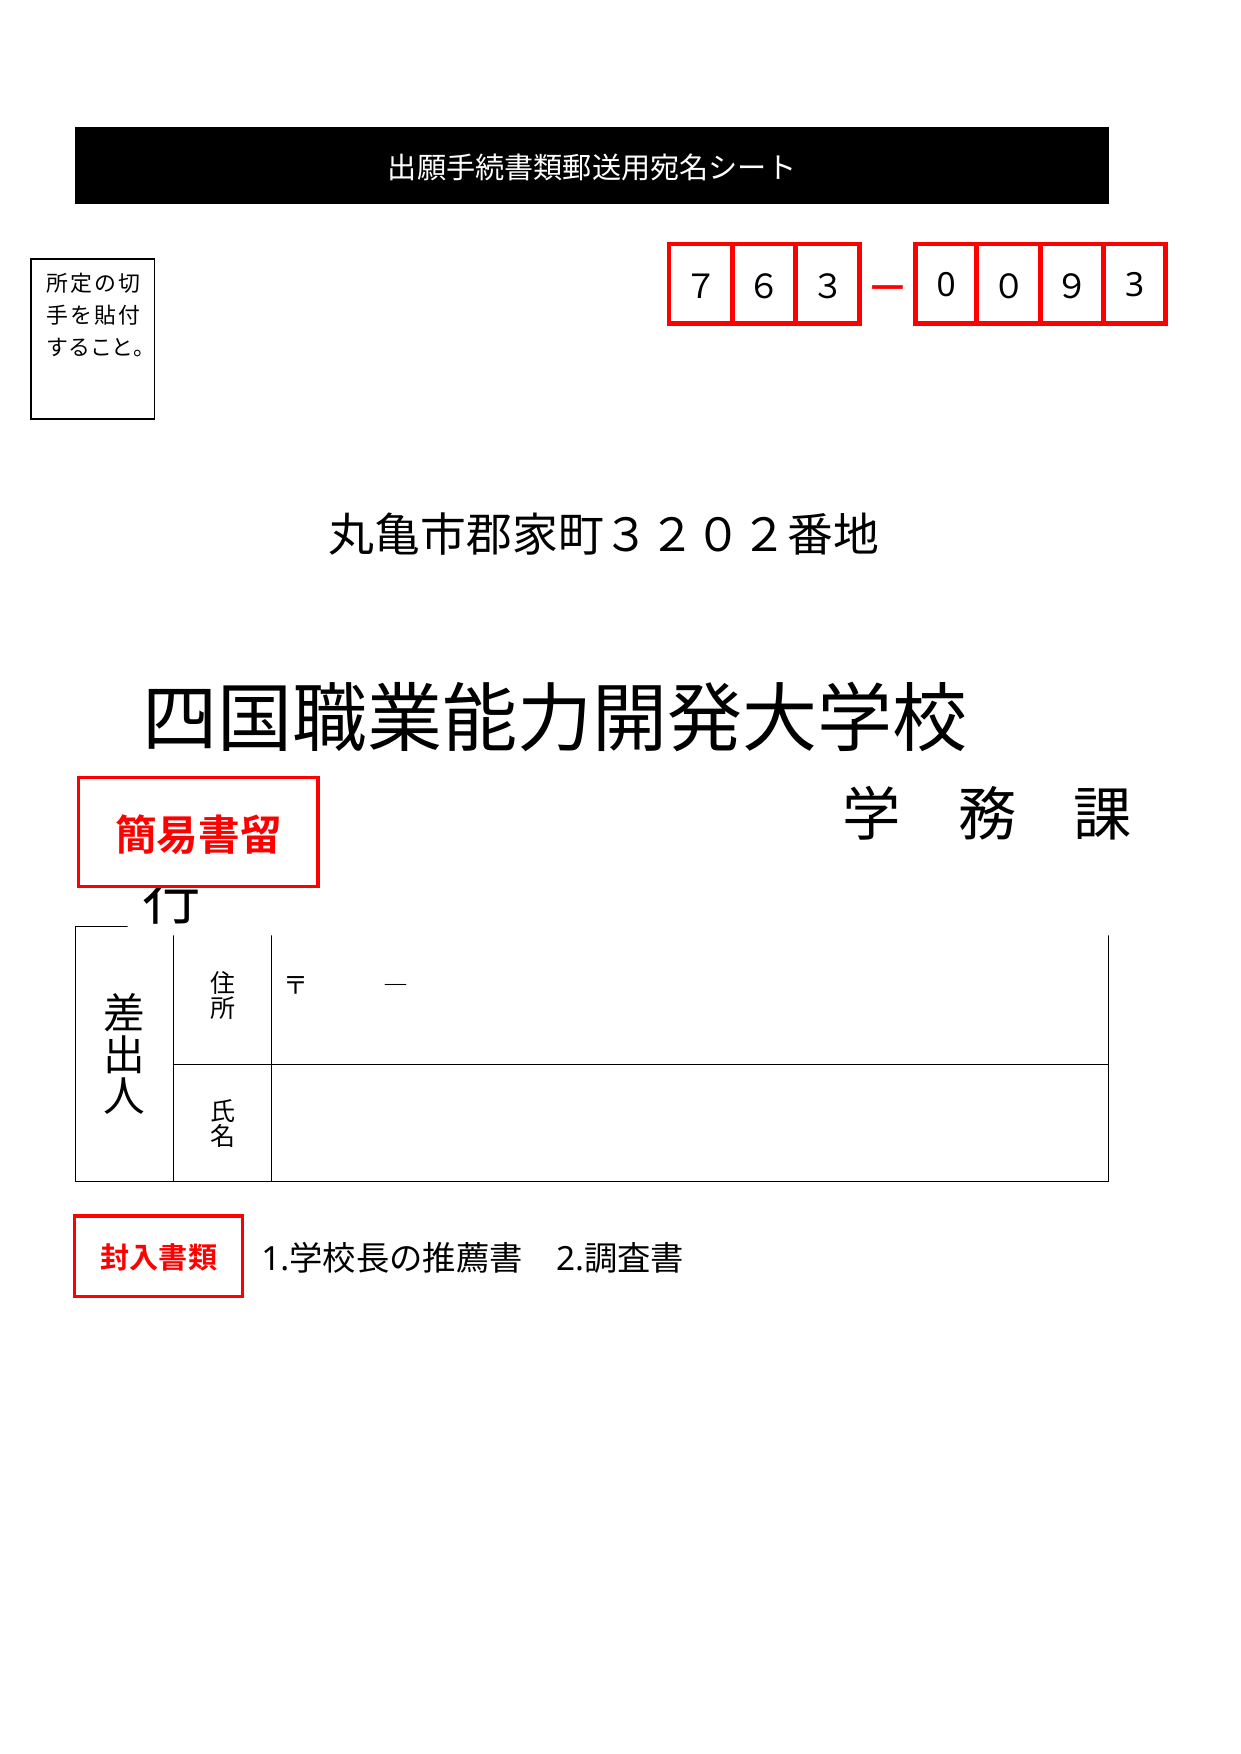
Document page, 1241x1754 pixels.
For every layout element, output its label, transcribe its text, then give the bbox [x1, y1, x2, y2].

table_header ３ [798, 246, 857, 321]
table_header 出願手続書類郵送用宛名シート [76, 128, 1108, 203]
table_header 3 [1106, 246, 1163, 321]
table_header ― [862, 242, 913, 321]
table_cell 氏名 [174, 1065, 271, 1181]
table_header 住所 [174, 936, 271, 1064]
table_header ６ [735, 246, 793, 321]
table_cell [272, 1065, 1108, 1181]
table_header 0 [918, 246, 974, 321]
table_header 差出人 [76, 927, 173, 1181]
table_header ０ [979, 246, 1038, 321]
table_header ９ [1043, 246, 1101, 321]
table_header ７ [671, 246, 730, 321]
table_header 〒 ― [272, 936, 1108, 1064]
